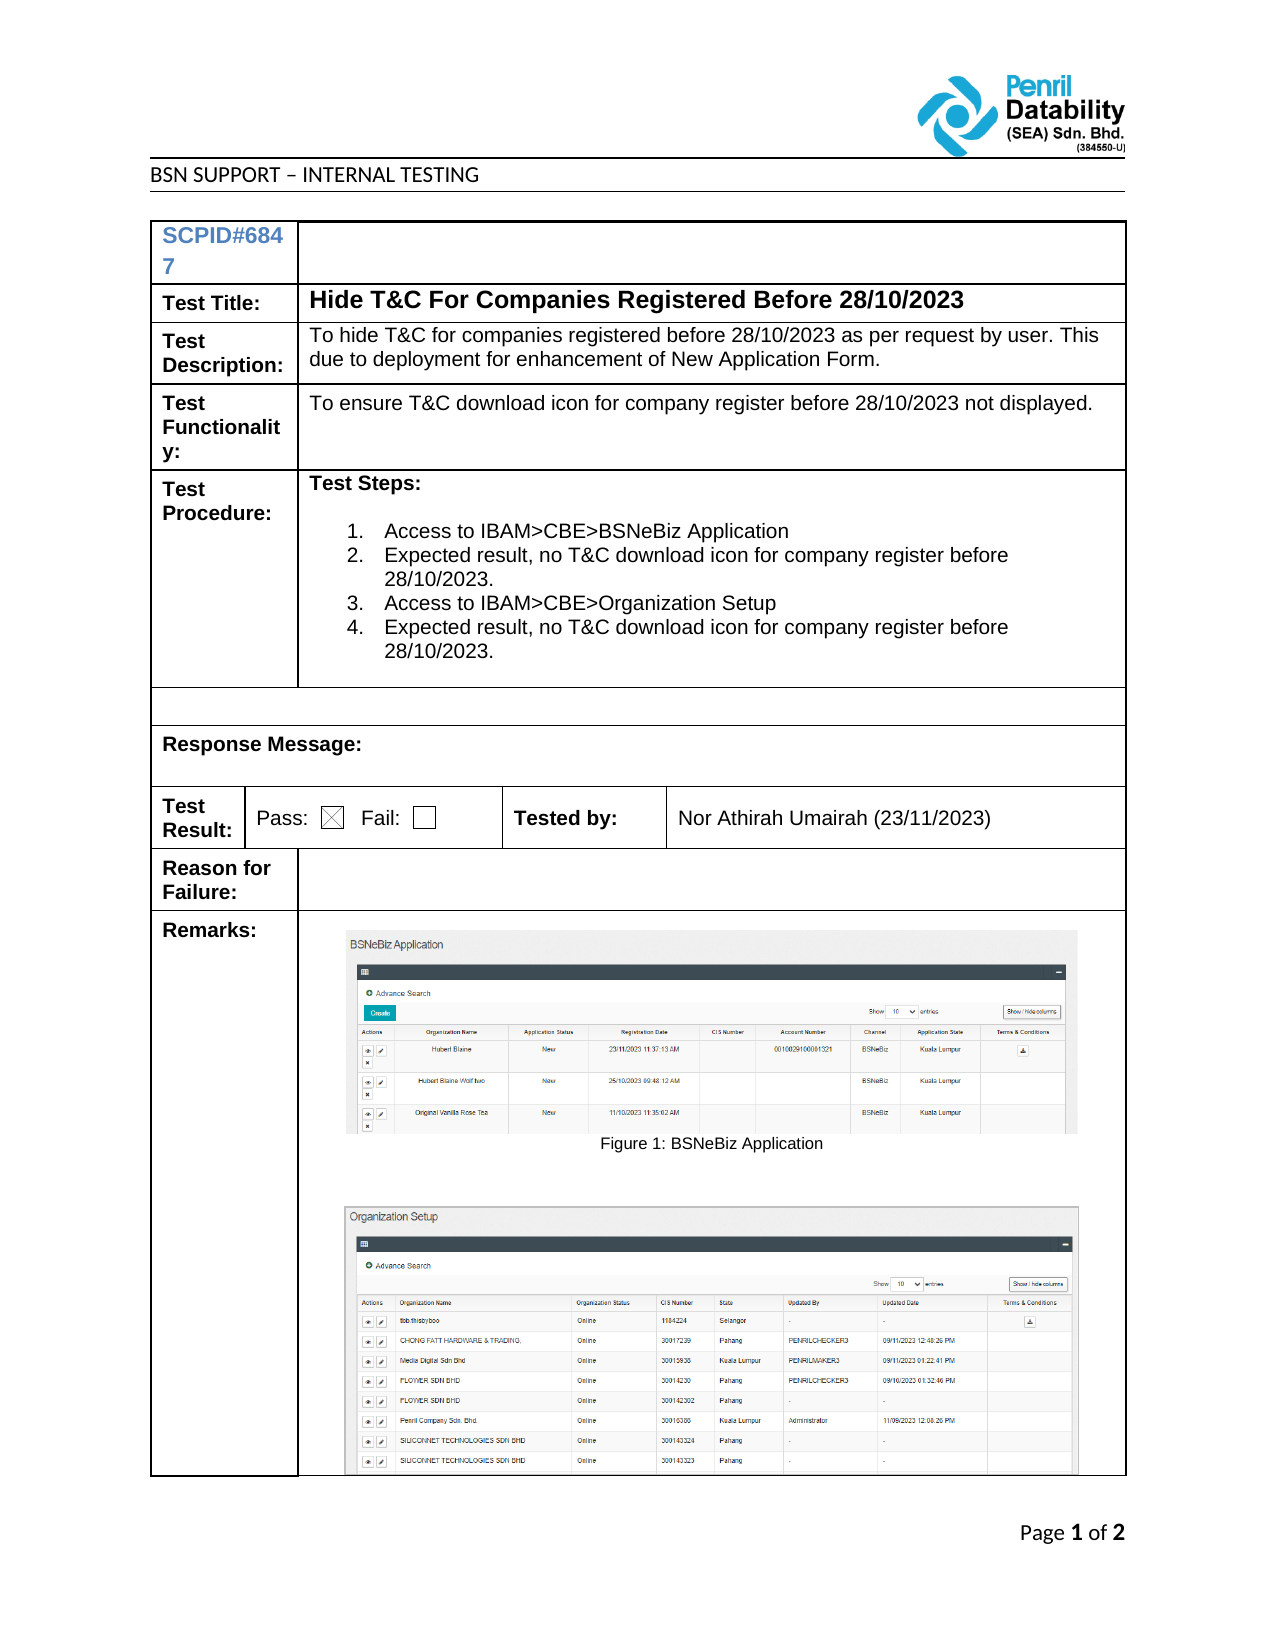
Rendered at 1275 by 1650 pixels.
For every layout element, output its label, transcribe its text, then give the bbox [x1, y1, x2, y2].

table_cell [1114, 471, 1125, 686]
table_cell [299, 849, 1125, 910]
table_header SCPID#6847 [152, 222, 297, 283]
table_cell Test Functionality: [152, 385, 297, 469]
table_cell Tested by: [503, 787, 666, 848]
table_cell Hide T&C For Companies Registered Before 28/10/2023 [299, 285, 1125, 321]
table_cell Test Description: [152, 323, 297, 383]
table_cell Test Procedure: [152, 471, 297, 686]
table_cell To hide T&C for companies registered before 28/10/2023 as per request by user. This due to deployment for enhancement of New Application Form. [299, 323, 1125, 383]
table_cell Response Message: [152, 726, 1125, 786]
picture [917, 75, 1125, 157]
table_cell Test Title: [152, 285, 297, 321]
table_cell Test Steps: Access to IBAM>CBE>BSNeBiz Application Expected result, no T&C download icon for company register before 28/10/2023. Access to IBAM>CBE>Organization Setup Expected result, no T&C download icon for company register before 28/10/2023. [299, 471, 384, 686]
picture [346, 1208, 1078, 1474]
table_cell Nor Athirah Umairah (23/11/2023) [667, 787, 1125, 848]
table_cell [152, 688, 1125, 724]
table_cell Test Result: [152, 787, 244, 848]
table_cell Pass: Fail: [246, 787, 502, 848]
table_cell To ensure T&C download icon for company register before 28/10/2023 not displayed. [299, 385, 1125, 469]
table_cell Remarks: [152, 911, 297, 1475]
table_cell Reason for Failure: [152, 849, 297, 910]
table_cell Figure 1: BSNeBiz Application Figure 2: Organization Setup [299, 911, 1125, 1475]
picture [345, 930, 1078, 1134]
table_header [299, 223, 1125, 283]
